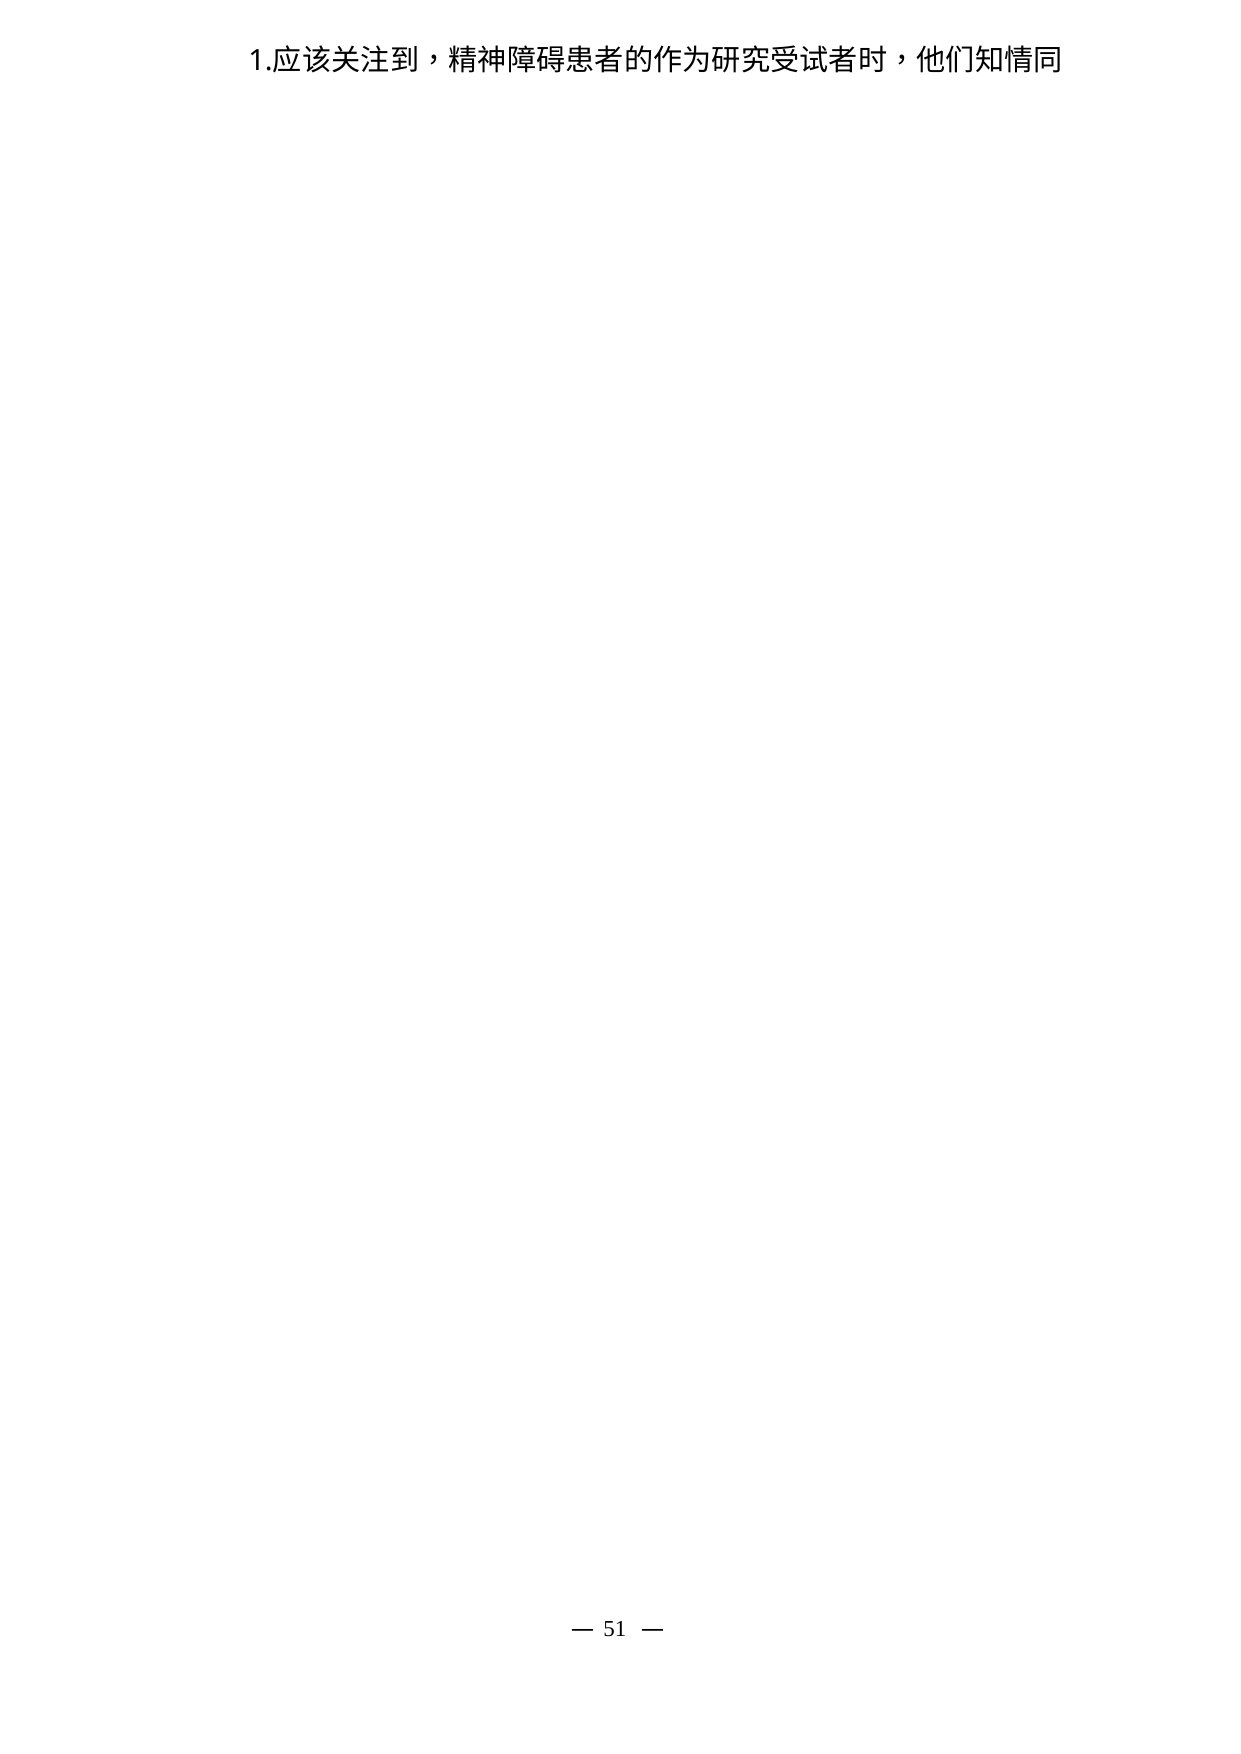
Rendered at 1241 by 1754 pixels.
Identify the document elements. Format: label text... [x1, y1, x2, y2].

text 1.应该关注到，精神障碍患者的作为研究受试者时，他们知情同 [179, 42, 1063, 78]
